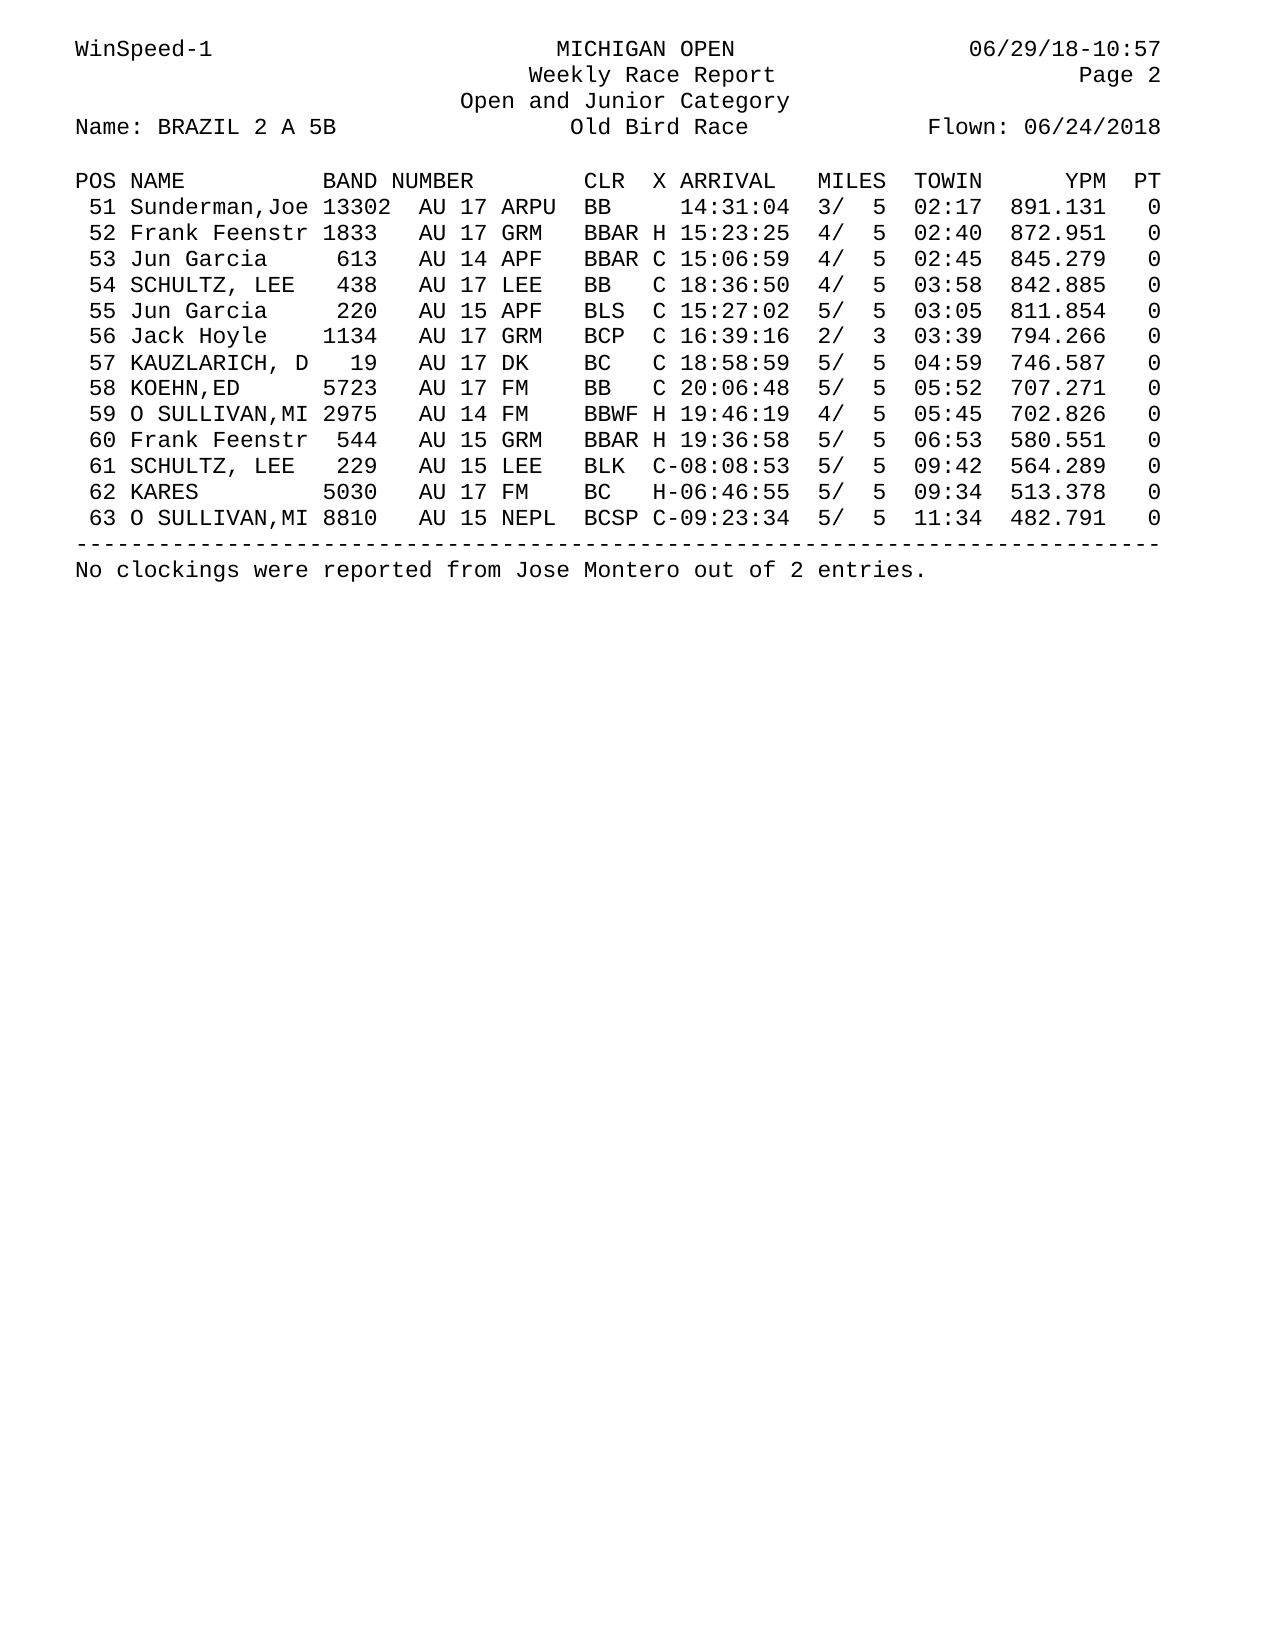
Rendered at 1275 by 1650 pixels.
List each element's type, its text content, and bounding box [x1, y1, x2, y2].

text 52 Frank Feenstr 1833 AU 17 GRM BBAR H 15:23:25 4/ 5 02:40 872.951 0 [75, 221, 1200, 247]
text 61 SCHULTZ, LEE 229 AU 15 LEE BLK C-08:08:53 5/ 5 09:42 564.289 0 [75, 454, 1200, 481]
text 51 Sunderman,Joe 13302 AU 17 ARPU BB 14:31:04 3/ 5 02:17 891.131 0 [75, 195, 1200, 221]
text ------------------------------------------------------------------------------- [75, 532, 1200, 558]
text 59 O SULLIVAN,MI 2975 AU 14 FM BBWF H 19:46:19 4/ 5 05:45 702.826 0 [75, 403, 1200, 429]
text 57 KAUZLARICH, D 19 AU 17 DK BC C 18:58:59 5/ 5 04:59 746.587 0 [75, 351, 1200, 377]
text Weekly Race Report Page 2 [75, 63, 1200, 89]
text 60 Frank Feenstr 544 AU 15 GRM BBAR H 19:36:58 5/ 5 06:53 580.551 0 [75, 429, 1200, 454]
text 58 KOEHN,ED 5723 AU 17 FM BB C 20:06:48 5/ 5 05:52 707.271 0 [75, 377, 1200, 403]
text 62 KARES 5030 AU 17 FM BC H-06:46:55 5/ 5 09:34 513.378 0 [75, 481, 1200, 506]
text No clockings were reported from Jose Montero out of 2 entries. [75, 558, 1200, 584]
text WinSpeed-1 MICHIGAN OPEN 06/29/18-10:57 [75, 37, 1200, 63]
text Open and Junior Category [75, 89, 1200, 115]
text 63 O SULLIVAN,MI 8810 AU 15 NEPL BCSP C-09:23:34 5/ 5 11:34 482.791 0 [75, 506, 1200, 532]
text 54 SCHULTZ, LEE 438 AU 17 LEE BB C 18:36:50 4/ 5 03:58 842.885 0 [75, 273, 1200, 299]
text POS NAME BAND NUMBER CLR X ARRIVAL MILES TOWIN YPM PT [75, 169, 1200, 195]
text 55 Jun Garcia 220 AU 15 APF BLS C 15:27:02 5/ 5 03:05 811.854 0 [75, 299, 1200, 325]
text Name: BRAZIL 2 A 5B Old Bird Race Flown: 06/24/2018 [75, 115, 1200, 141]
text 53 Jun Garcia 613 AU 14 APF BBAR C 15:06:59 4/ 5 02:45 845.279 0 [75, 247, 1200, 273]
text 56 Jack Hoyle 1134 AU 17 GRM BCP C 16:39:16 2/ 3 03:39 794.266 0 [75, 325, 1200, 351]
